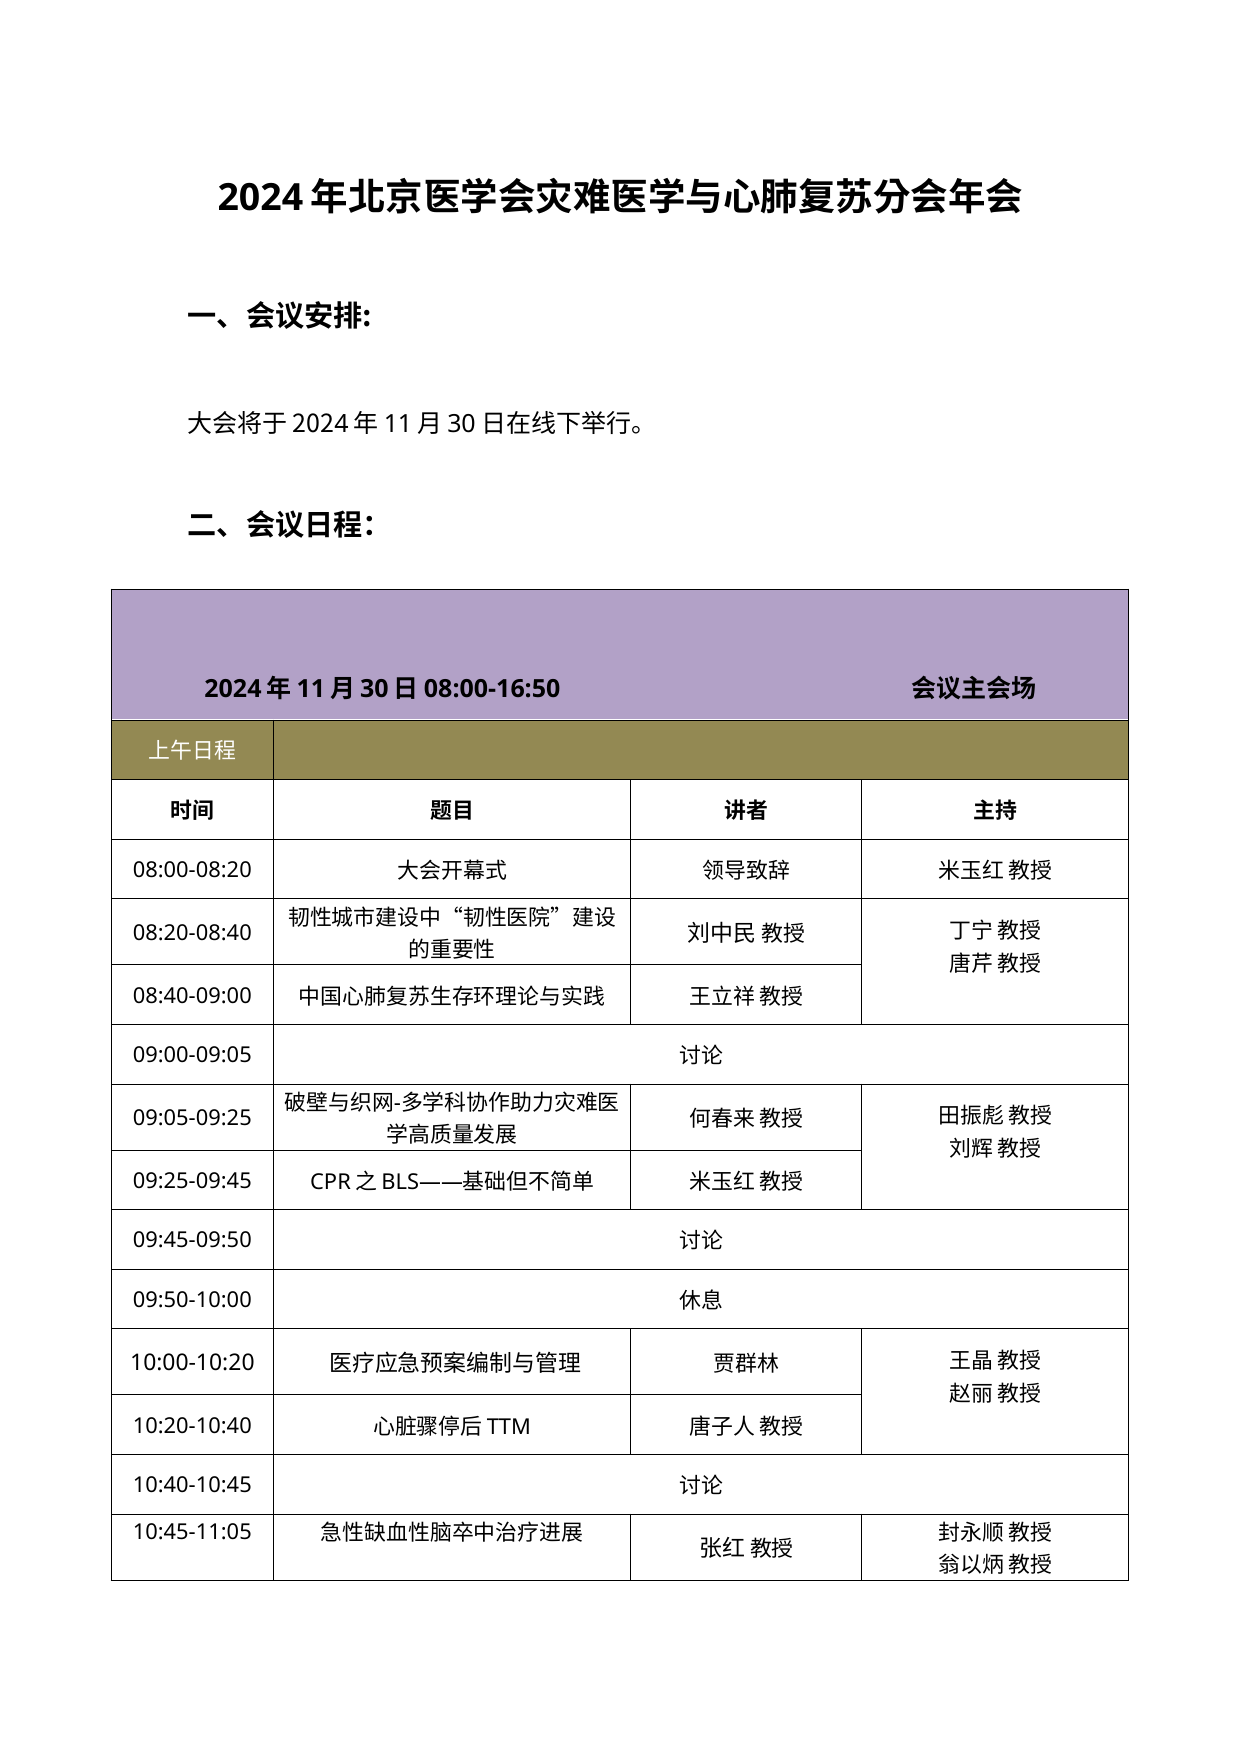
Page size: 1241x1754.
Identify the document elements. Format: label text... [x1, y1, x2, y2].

table_cell 09:45-09:50 [112, 1210, 273, 1269]
table_cell 上午日程 [112, 721, 273, 779]
table_cell 王立祥 教授 [631, 965, 861, 1024]
table_cell 讨论 [274, 1210, 1128, 1269]
table_cell 唐子人 教授 [631, 1395, 861, 1454]
table_cell 米玉红 教授 [631, 1151, 861, 1209]
table_cell 09:00-09:05 [112, 1025, 273, 1083]
table_cell 张红 教授 [631, 1515, 861, 1579]
table_cell 王晶 教授 赵丽 教授 [862, 1329, 1128, 1454]
table_cell 中国心肺复苏生存环理论与实践 [274, 965, 630, 1024]
text 大会将于2024年11月30日在线下举行。 [187, 389, 1053, 454]
table_cell 贾群林 [631, 1329, 861, 1394]
table_cell 10:20-10:40 [112, 1395, 273, 1454]
table_cell 题目 [274, 780, 630, 839]
table_cell 领导致辞 [631, 840, 861, 898]
table_cell 丁宁 教授 唐芹 教授 [862, 899, 1128, 1024]
table_cell 刘中民 教授 [631, 899, 861, 964]
table_cell 急性缺血性脑卒中治疗进展 [274, 1515, 630, 1579]
table_cell 10:00-10:20 [112, 1329, 273, 1394]
table_header 2024年11月30日08:00-16:50 会议主会场 [112, 590, 1128, 719]
table_cell [274, 721, 1128, 779]
table_cell 休息 [274, 1270, 1128, 1328]
table_cell 讨论 [274, 1455, 1128, 1513]
table_cell CPR之BLS——基础但不简单 [274, 1151, 630, 1209]
table_cell 09:05-09:25 [112, 1085, 273, 1149]
table_cell 09:25-09:45 [112, 1151, 273, 1209]
table_cell 医疗应急预案编制与管理 [274, 1329, 630, 1394]
table_cell 大会开幕式 [274, 840, 630, 898]
table_cell 讨论 [274, 1025, 1128, 1083]
table_cell 10:40-10:45 [112, 1455, 273, 1513]
table_cell 破壁与织网-多学科协作助力灾难医学高质量发展 [274, 1085, 630, 1149]
table_cell 09:50-10:00 [112, 1270, 273, 1328]
table_cell 米玉红 教授 [862, 840, 1128, 898]
text 2024年北京医学会灾难医学与心肺复苏分会年会 [187, 162, 1053, 227]
table_cell 讲者 [631, 780, 861, 839]
table_cell 封永顺 教授 翁以炳 教授 [862, 1515, 1128, 1579]
table_cell 心脏骤停后TTM [274, 1395, 630, 1454]
table_cell 田振彪 教授 刘辉 教授 [862, 1085, 1128, 1209]
table_cell 08:20-08:40 [112, 899, 273, 964]
table_cell 主持 [862, 780, 1128, 839]
table_cell 何春来 教授 [631, 1085, 861, 1149]
table_cell 10:45-11:05 [112, 1515, 273, 1579]
text 一、会议安排: [187, 281, 1053, 346]
table_cell 时间 [112, 780, 273, 839]
table_cell 08:00-08:20 [112, 840, 273, 898]
table_cell 韧性城市建设中“韧性医院”建设的重要性 [274, 899, 630, 964]
table_cell 08:40-09:00 [112, 965, 273, 1024]
text 二、会议日程： [187, 490, 1053, 555]
